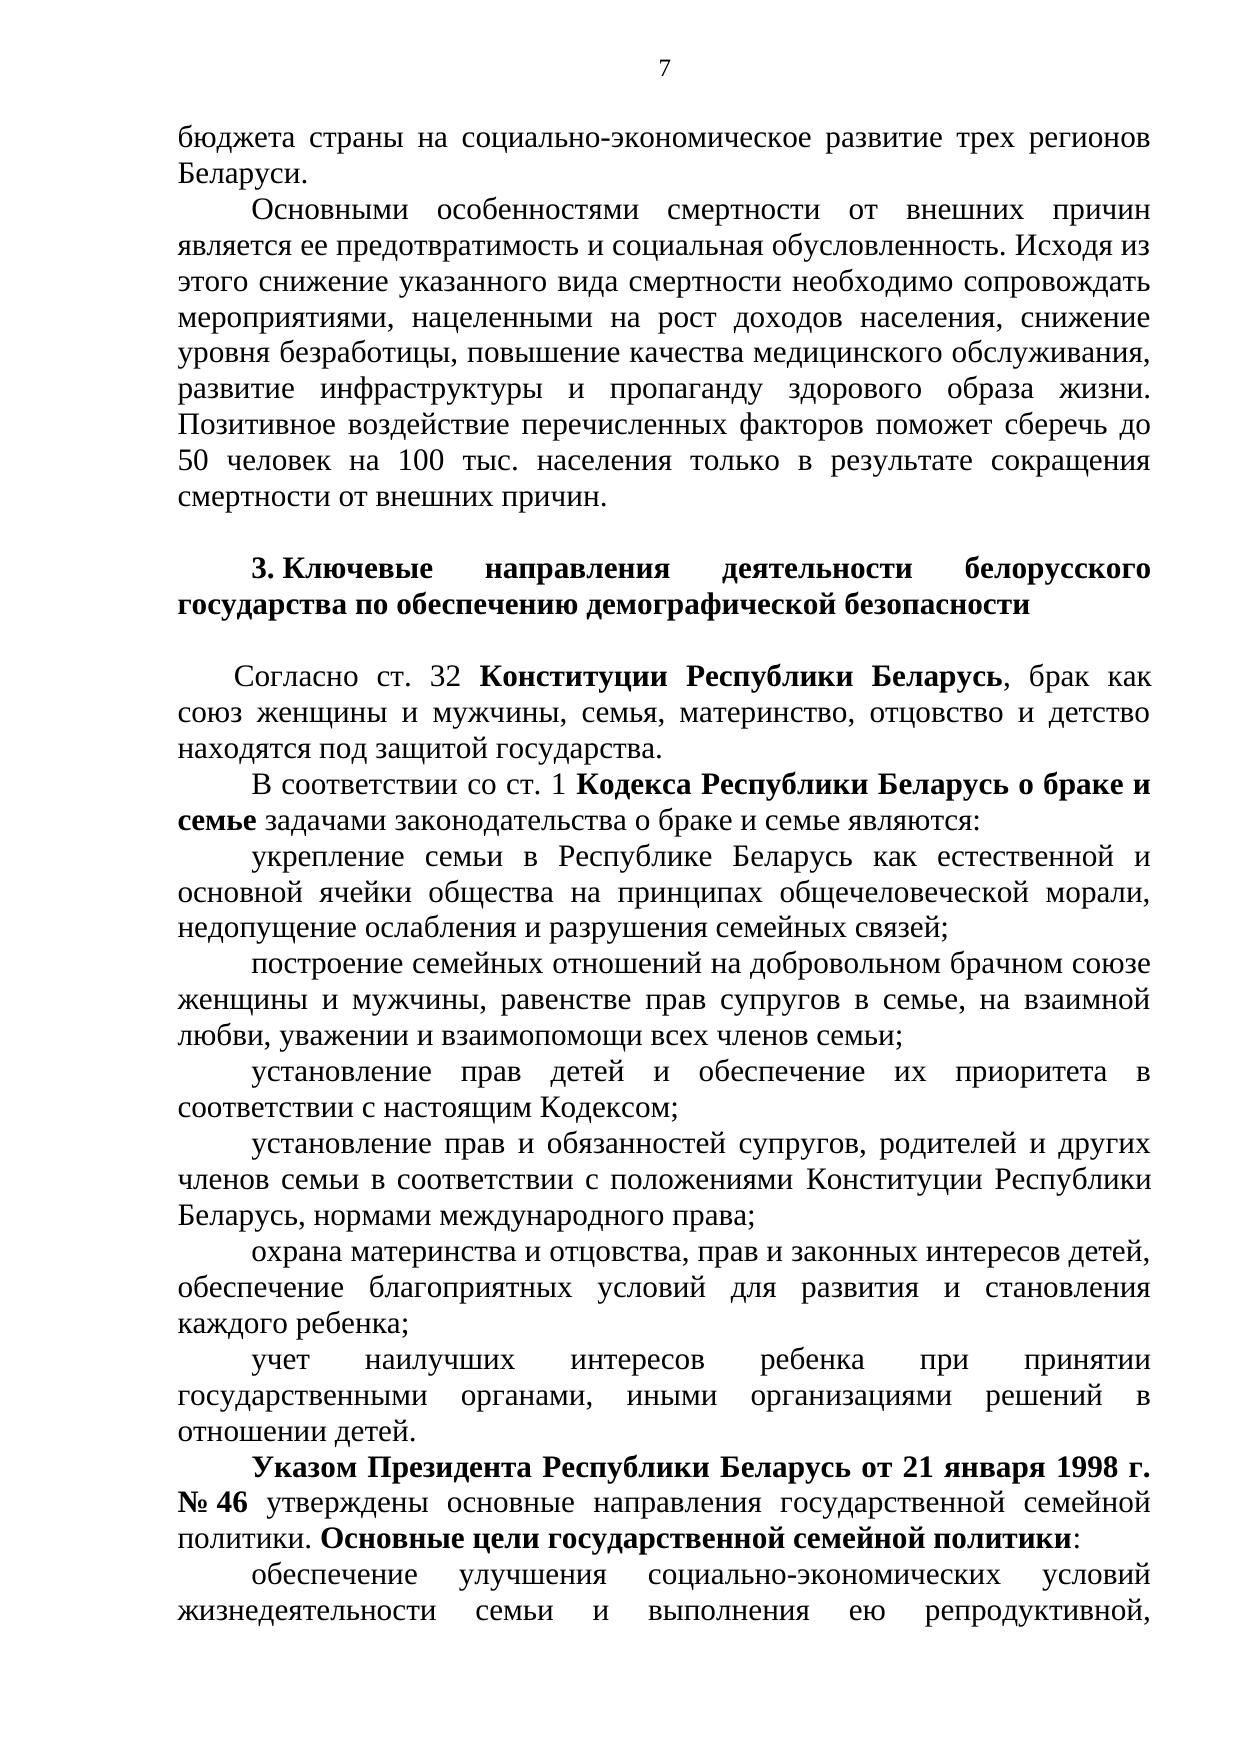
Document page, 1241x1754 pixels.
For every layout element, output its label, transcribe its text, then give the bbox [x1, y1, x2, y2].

text Основными особенностями смертности от внешних причин является ее предотвратимость и социальная обусловленность. Исходя из этого снижение указанного вида смертности необходимо сопровождать мероприятиями, нацеленными на рост доходов населения, снижение уровня безработицы, повышение качества медицинского обслуживания, развитие инфраструктуры и пропаганду здорового образа жизни. Позитивное воздействие перечисленных факторов поможет сберечь до 50 человек на 100 тыс. населения только в результате сокращения смертности от внешних причин. [177, 190, 1152, 513]
text Согласно ст. 32 Конституции Республики Беларусь, брак как союз женщины и мужчины, семья, материнство, отцовство и детство находятся под защитой государства. [177, 657, 1152, 765]
text учет наилучших интересов ребенка при принятии государственными органами, иными организациями решений в отношении детей. [177, 1340, 1152, 1448]
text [177, 1556, 1152, 1627]
text В соответствии со ст. 1 Кодекса Республики Беларусь о браке и семье задачами законодательства о браке и семье являются: [177, 765, 1152, 837]
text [177, 118, 1152, 190]
text установление прав и обязанностей супругов, родителей и других членов семьи в соответствии с положениями Конституции Республики Беларусь, нормами международного права; [177, 1124, 1152, 1232]
text охрана материнства и отцовства, прав и законных интересов детей, обеспечение благоприятных условий для развития и становления каждого ребенка; [177, 1232, 1152, 1340]
text построение семейных отношений на добровольном брачном союзе женщины и мужчины, равенстве прав супругов в семье, на взаимной любви, уважении и взаимопомощи всех членов семьи; [177, 945, 1152, 1052]
text укрепление семьи в Республике Беларусь как естественной и основной ячейки общества на принципах общечеловеческой морали, недопущение ослабления и разрушения семейных связей; [177, 837, 1152, 945]
text 3. Ключевые направления деятельности белорусского государства по обеспечению демографической безопасности [177, 549, 1152, 621]
text Указом Президента Республики Беларусь от 21 января 1998 г. № 46 утверждены основные направления государственной семейной политики. Основные цели государственной семейной политики: [177, 1448, 1152, 1556]
text установление прав детей и обеспечение их приоритета в соответствии с настоящим Кодексом; [177, 1052, 1152, 1124]
